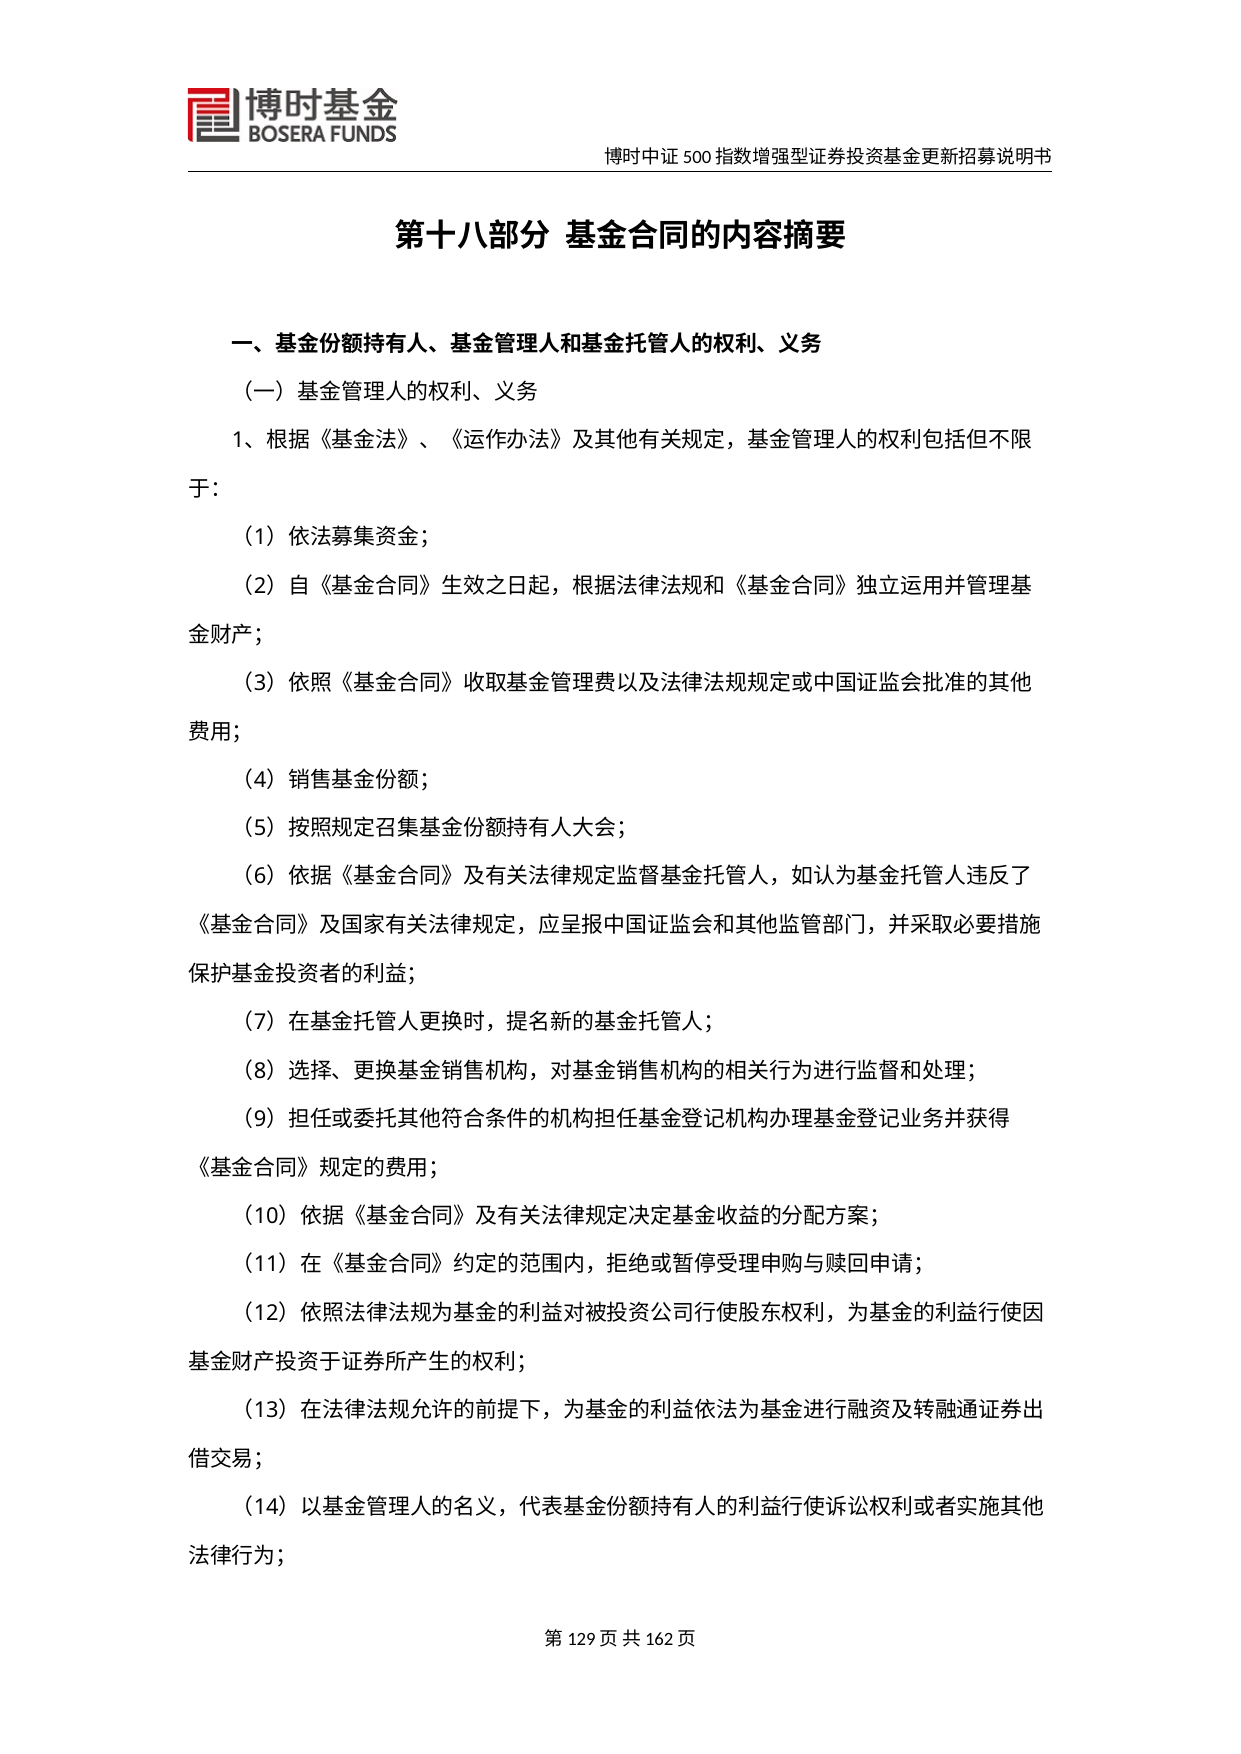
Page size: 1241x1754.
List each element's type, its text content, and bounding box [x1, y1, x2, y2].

picture [187, 88, 398, 142]
text （11）在《基金合同》约定的范围内，拒绝或暂停受理申购与赎回申请； [188, 1246, 1052, 1279]
text （10）依据《基金合同》及有关法律规定决定基金收益的分配方案； [188, 1198, 1052, 1230]
text （7）在基金托管人更换时，提名新的基金托管人； [188, 1004, 1052, 1037]
text 1、根据《基金法》、《运作办法》及其他有关规定，基金管理人的权利包括但不限于： [188, 422, 1052, 503]
text （5）按照规定召集基金份额持有人大会； [188, 810, 1052, 842]
text （14）以基金管理人的名义，代表基金份额持有人的利益行使诉讼权利或者实施其他法律行为； [188, 1489, 1052, 1570]
subtitle 第十八部分 基金合同的内容摘要 [188, 200, 1052, 265]
text （1）依法募集资金； [188, 519, 1052, 552]
text （13）在法律法规允许的前提下，为基金的利益依法为基金进行融资及转融通证券出借交易； [188, 1392, 1052, 1473]
text （4）销售基金份额； [188, 762, 1052, 794]
text （6）依据《基金合同》及有关法律规定监督基金托管人，如认为基金托管人违反了《基金合同》及国家有关法律规定，应呈报中国证监会和其他监管部门，并采取必要措施保护基金投资者的利益； [188, 858, 1052, 988]
text （9）担任或委托其他符合条件的机构担任基金登记机构办理基金登记业务并获得《基金合同》规定的费用； [188, 1101, 1052, 1182]
text 一、基金份额持有人、基金管理人和基金托管人的权利、义务 [188, 325, 1052, 358]
text （12）依照法律法规为基金的利益对被投资公司行使股东权利，为基金的利益行使因基金财产投资于证券所产生的权利； [188, 1294, 1052, 1376]
text （3）依照《基金合同》收取基金管理费以及法律法规规定或中国证监会批准的其他费用； [188, 664, 1052, 746]
text （8）选择、更换基金销售机构，对基金销售机构的相关行为进行监督和处理； [188, 1052, 1052, 1085]
text （2）自《基金合同》生效之日起，根据法律法规和《基金合同》独立运用并管理基金财产； [188, 567, 1052, 649]
text （一）基金管理人的权利、义务 [188, 374, 1052, 406]
